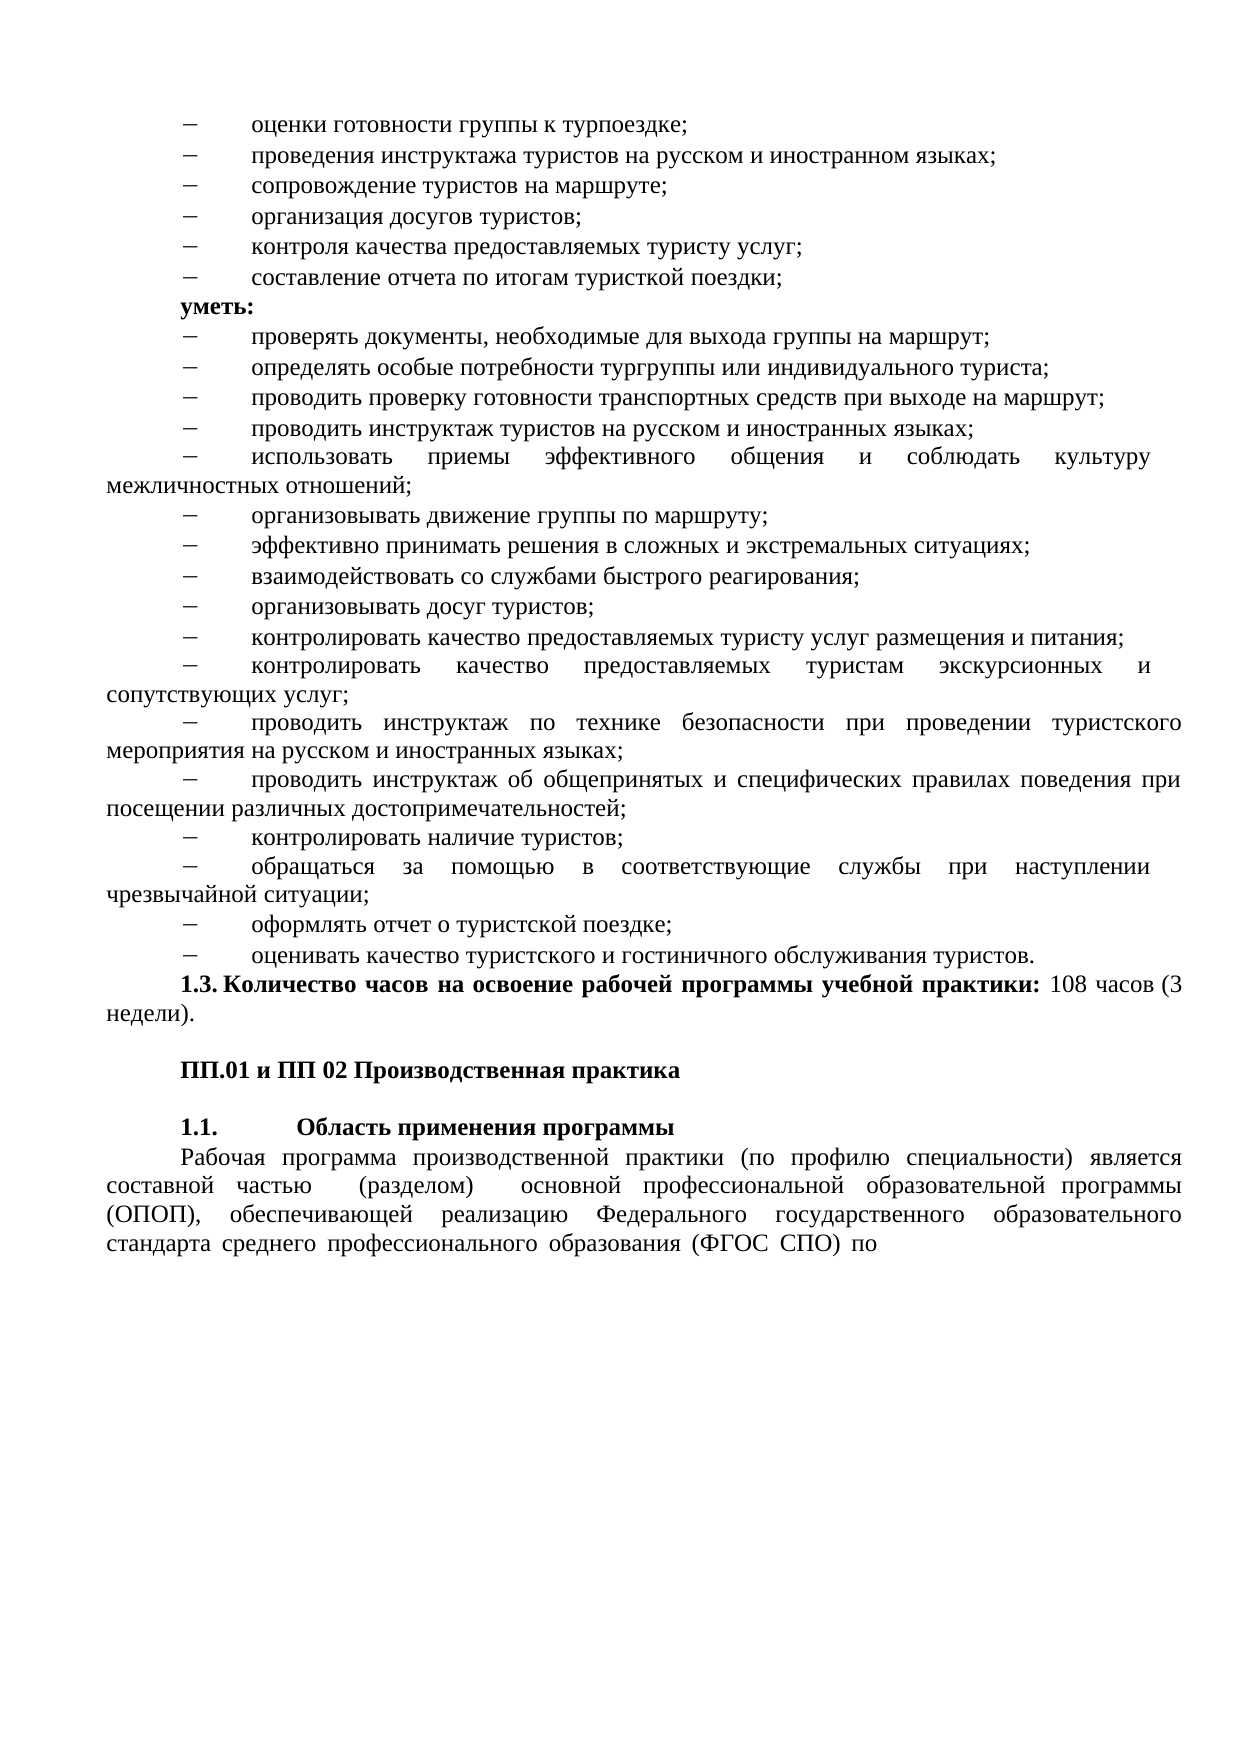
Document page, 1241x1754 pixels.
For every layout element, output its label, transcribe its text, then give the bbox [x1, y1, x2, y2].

text Рабочая программа производственной практики (по профилю специальности) является составной частью (разделом) основной профессиональной образовательной программы (ОПОП), обеспечивающей реализацию Федерального государственного образовательного стандарта среднего профессионального образования (ФГОС СПО) по [106, 1142, 1182, 1257]
list оценки готовности группы к турпоездке; [106, 108, 1182, 139]
list контролировать качество предоставляемых туристам экскурсионных и сопутствующих услуг; [106, 651, 1182, 708]
list контролировать наличие туристов; [106, 821, 1182, 852]
list проводить инструктаж по технике безопасности при проведении туристского мероприятия на русском и иностранных языках; [106, 708, 1182, 764]
list контроля качества предоставляемых туристу услуг; [106, 230, 1182, 261]
list организация досугов туристов; [106, 200, 1182, 230]
list проводить проверку готовности транспортных средств при выходе на маршрут; [106, 381, 1182, 412]
list организовывать движение группы по маршруту; [106, 499, 1182, 529]
list проведения инструктажа туристов на русском и иностранном языках; [106, 139, 1182, 169]
list использовать приемы эффективного общения и соблюдать культуру межличностных отношений; [106, 442, 1182, 499]
list проводить инструктаж об общепринятых и специфических правилах поведения при посещении различных достопримечательностей; [106, 764, 1182, 821]
list взаимодействовать со службами быстрого реагирования; [106, 560, 1182, 590]
subtitle уметь: [106, 292, 1182, 320]
list Область применения программы [106, 1113, 1182, 1142]
subtitle ПП.01 и ПП 02 Производственная практика [106, 1056, 1182, 1084]
list проводить инструктаж туристов на русском и иностранных языках; [106, 412, 1182, 442]
list организовывать досуг туристов; [106, 590, 1182, 621]
list оформлять отчет о туристской поездке; [106, 908, 1182, 939]
list эффективно принимать решения в сложных и экстремальных ситуациях; [106, 529, 1182, 560]
list сопровождение туристов на маршруте; [106, 169, 1182, 200]
list определять особые потребности тургруппы или индивидуального туриста; [106, 351, 1182, 381]
list обращаться за помощью в соответствующие службы при наступлении чрезвычайной ситуации; [106, 852, 1182, 908]
list проверять документы, необходимые для выхода группы на маршрут; [106, 320, 1182, 351]
list контролировать качество предоставляемых туристу услуг размещения и питания; [106, 621, 1182, 651]
list оценивать качество туристского и гостиничного обслуживания туристов. [106, 939, 1182, 969]
list составление отчета по итогам туристкой поездки; [106, 261, 1182, 292]
list Количество часов на освоение рабочей программы учебной практики: 108 часов (3 недели). [106, 969, 1182, 1027]
